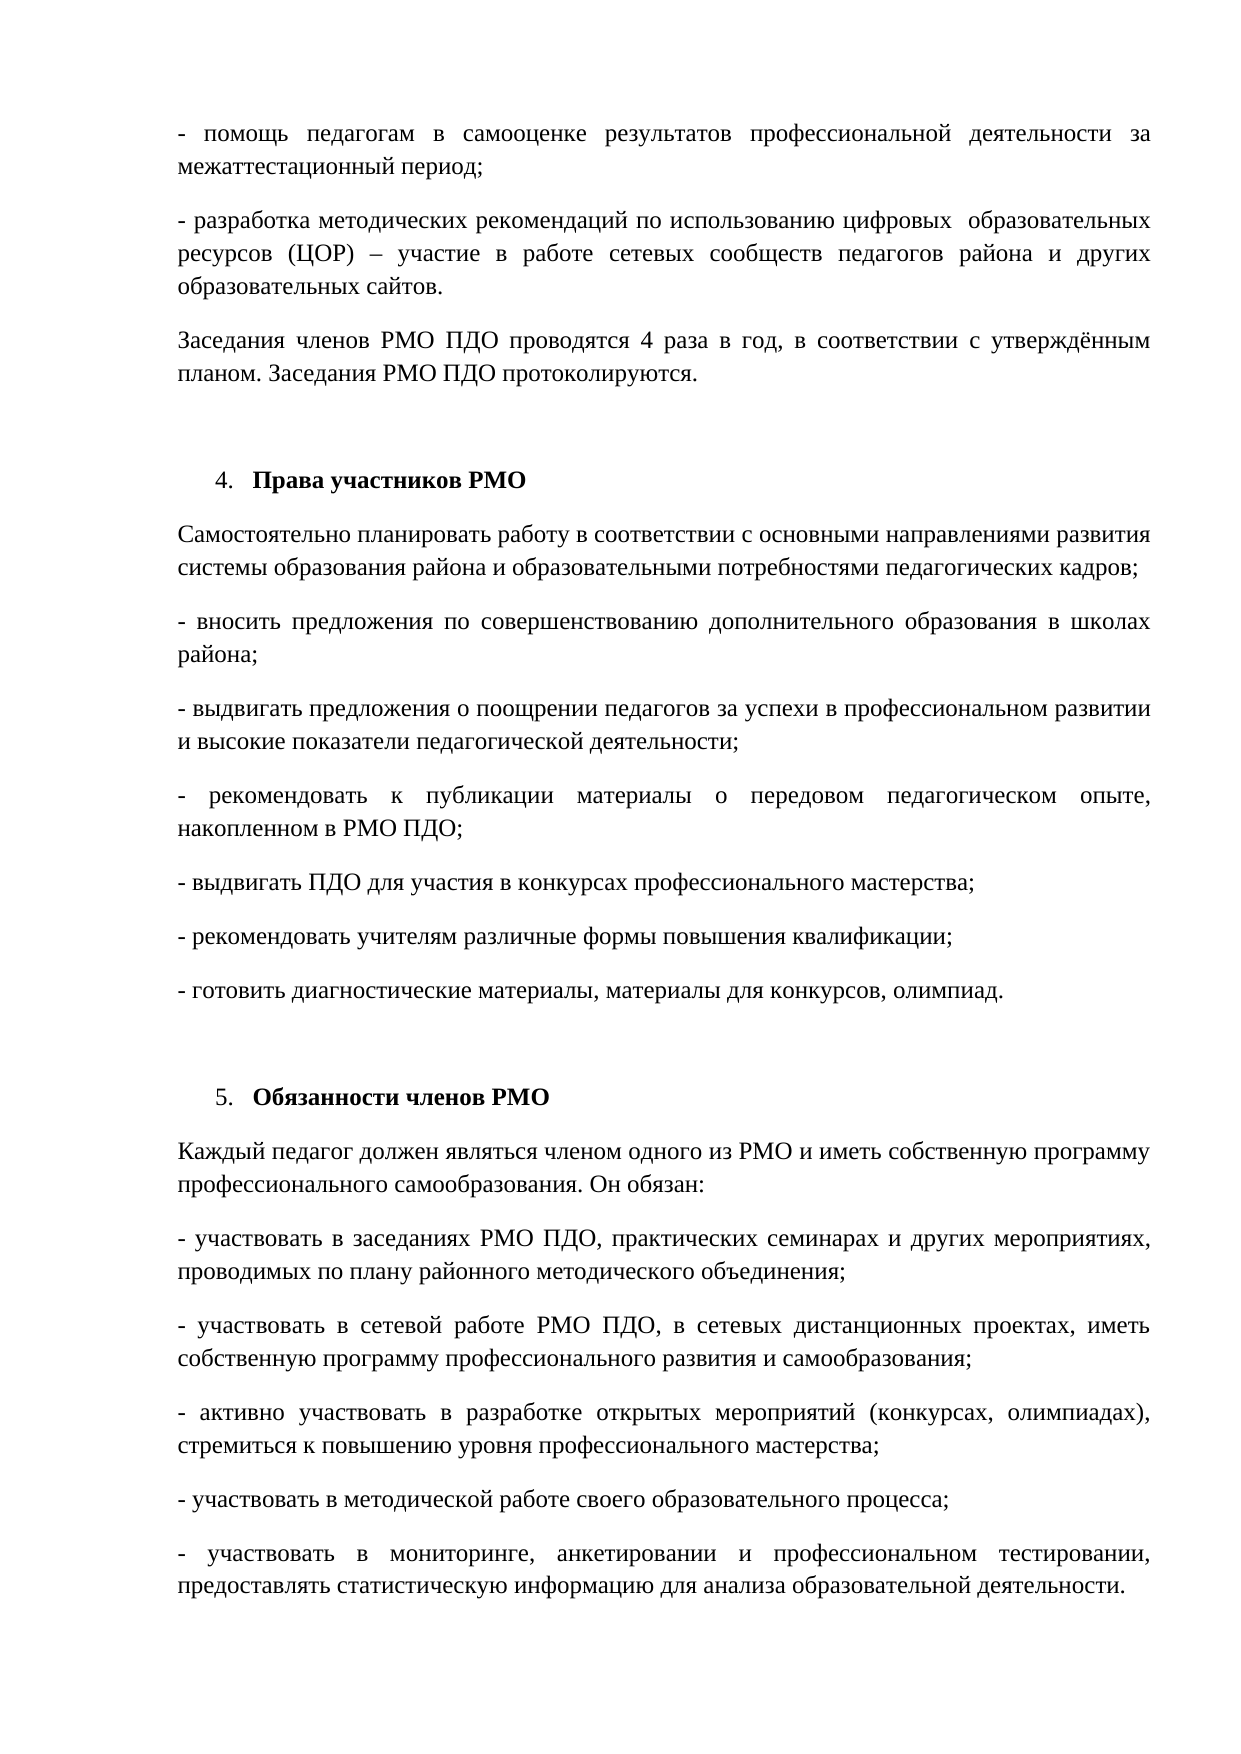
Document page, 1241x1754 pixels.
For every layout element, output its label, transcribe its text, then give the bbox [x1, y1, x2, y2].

text Каждый педагог должен являться членом одного из РМО и иметь собственную программу профессионального самообразования. Он обязан: [177, 1136, 1152, 1198]
text - вносить предложения по совершенствованию дополнительного образования в школах района; [177, 606, 1152, 668]
text - участвовать в сетевой работе РМО ПДО, в сетевых дистанционных проектах, иметь собственную программу профессионального развития и самообразования; [177, 1310, 1152, 1372]
text - готовить диагностические материалы, материалы для конкурсов, олимпиад. [177, 975, 1152, 1003]
text - помощь педагогам в самооценке результатов профессиональной деятельности за межаттестационный период; [177, 118, 1152, 180]
text Самостоятельно планировать работу в соответствии с основными направлениями развития системы образования района и образовательными потребностями педагогических кадров; [177, 519, 1152, 581]
text - выдвигать ПДО для участия в конкурсах профессионального мастерства; [177, 867, 1152, 896]
text - участвовать в заседаниях РМО ПДО, практических семинарах и других мероприятиях, проводимых по плану районного методического объединения; [177, 1223, 1152, 1285]
text - выдвигать предложения о поощрении педагогов за успехи в профессиональном развитии и высокие показатели педагогической деятельности; [177, 693, 1152, 755]
text - участвовать в методической работе своего образовательного процесса; [177, 1484, 1152, 1512]
list Права участников РМО [215, 466, 1152, 494]
text - рекомендовать к публикации материалы о передовом педагогическом опыте, накопленном в РМО ПДО; [177, 780, 1152, 842]
text - разработка методических рекомендаций по использованию цифровых образовательных ресурсов (ЦОР) – участие в работе сетевых сообществ педагогов района и других образовательных сайтов. [177, 205, 1152, 300]
text - участвовать в мониторинге, анкетировании и профессиональном тестировании, предоставлять статистическую информацию для анализа образовательной деятельности. [177, 1538, 1152, 1599]
text Заседания членов РМО ПДО проводятся 4 раза в год, в соответствии с утверждённым планом. Заседания РМО ПДО протоколируются. [177, 325, 1152, 387]
text - рекомендовать учителям различные формы повышения квалификации; [177, 921, 1152, 949]
list Обязанности членов РМО [215, 1082, 1152, 1111]
text - активно участвовать в разработке открытых мероприятий (конкурсах, олимпиадах), стремиться к повышению уровня профессионального мастерства; [177, 1397, 1152, 1459]
